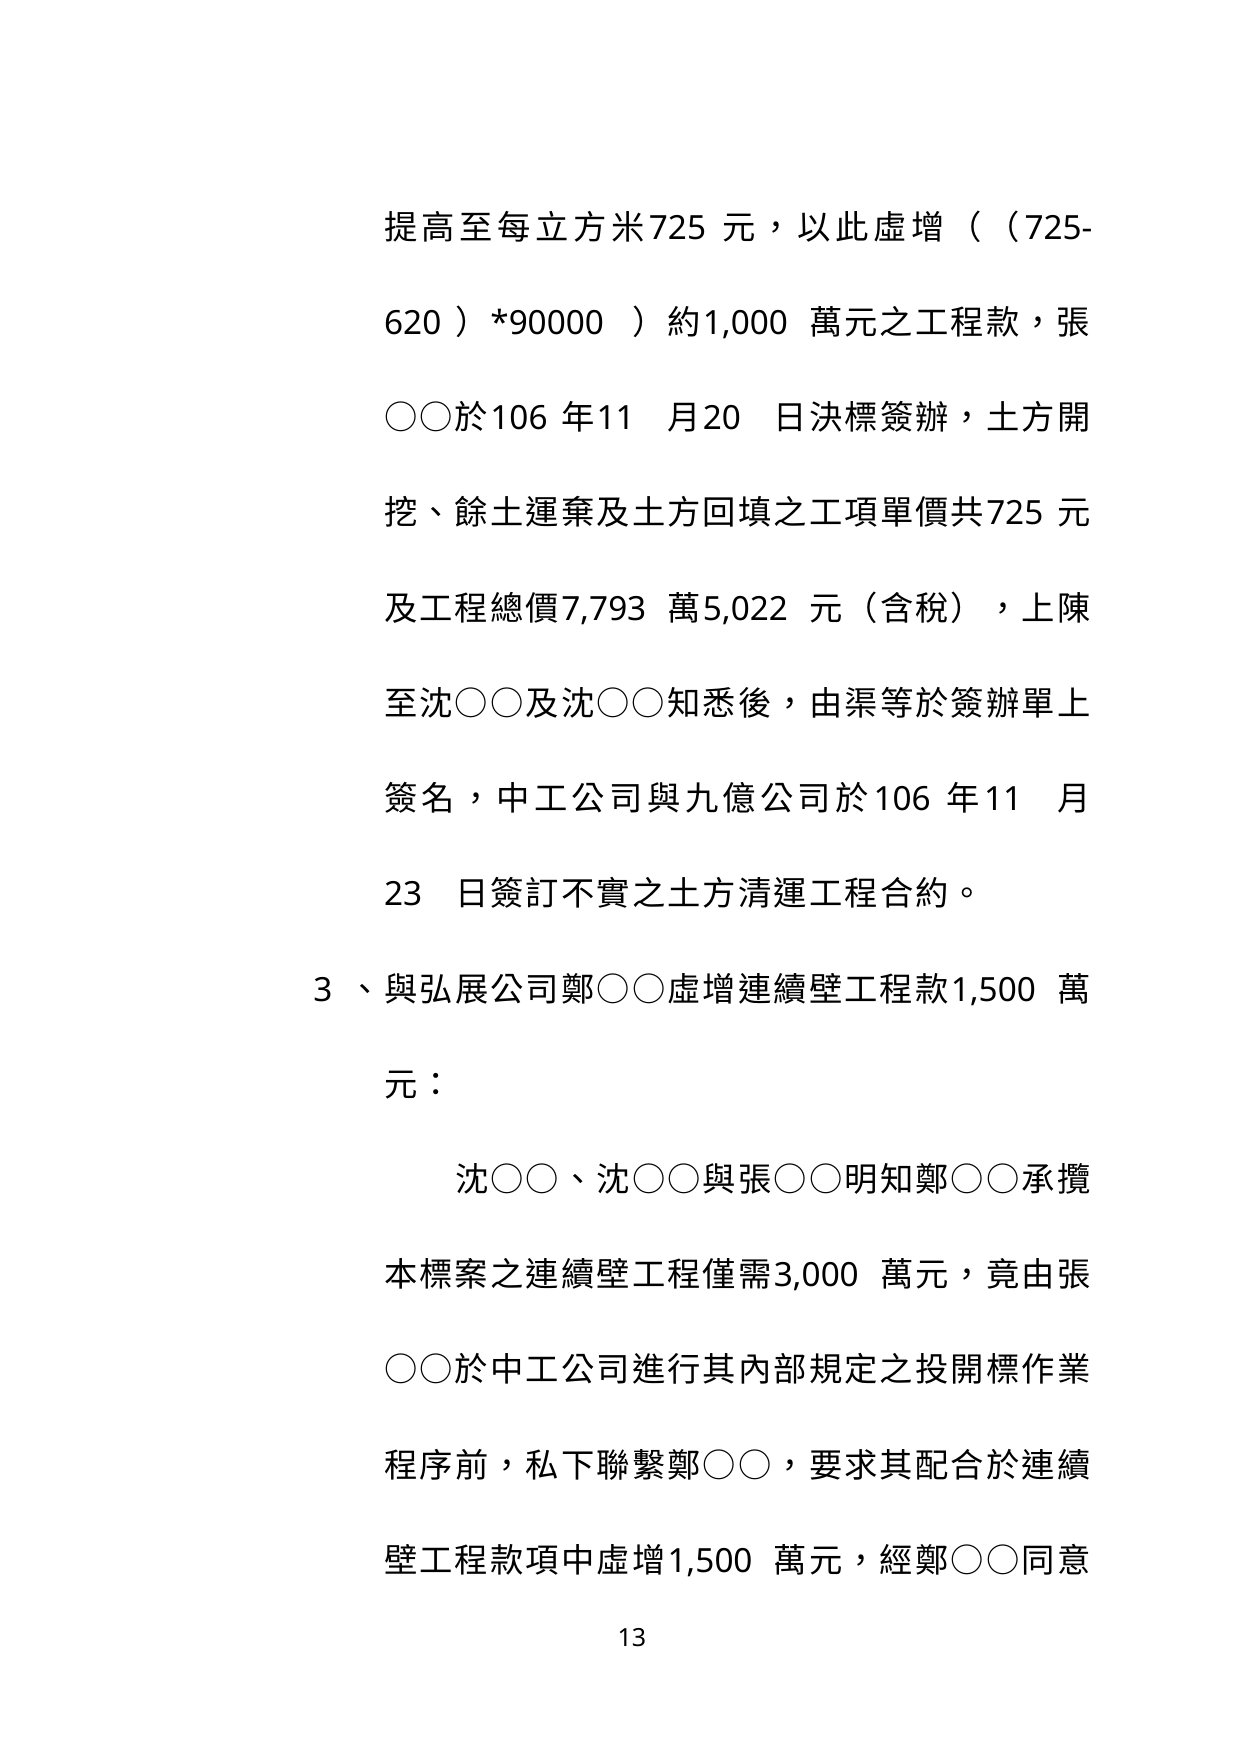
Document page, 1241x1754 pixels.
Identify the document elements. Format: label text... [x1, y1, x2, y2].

subtitle 與弘展公司鄭○○虛增連續壁工程款1,500萬元： [296, 939, 1092, 1129]
